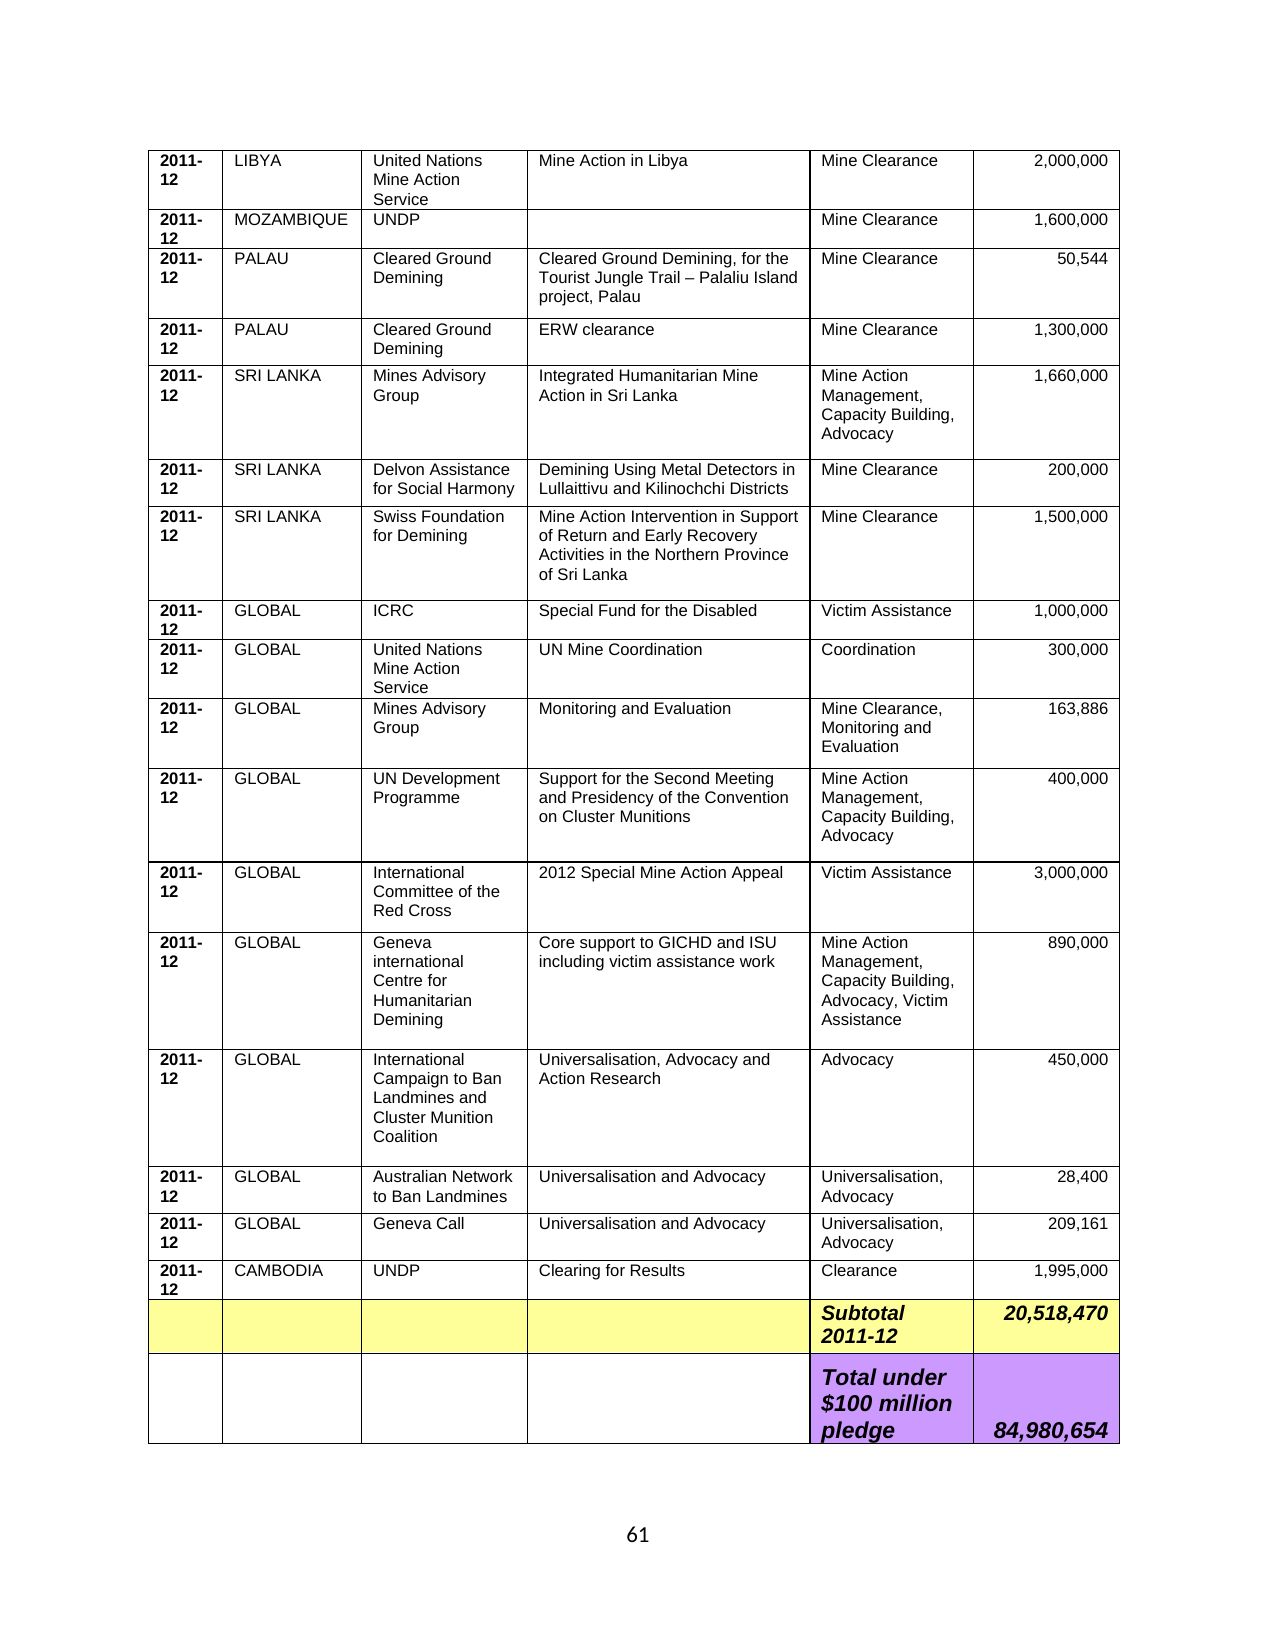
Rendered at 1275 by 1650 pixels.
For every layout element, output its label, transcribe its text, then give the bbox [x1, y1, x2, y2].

table_cell Australian Network to Ban Landmines [362, 1167, 527, 1213]
table_cell [149, 1354, 222, 1443]
table_cell UNDP [362, 1261, 527, 1299]
table_cell SRI LANKA [223, 507, 361, 599]
table_cell 1,600,000 [974, 210, 1119, 248]
table_cell 2011-12 [149, 640, 222, 697]
table_cell Coordination [811, 640, 973, 697]
table_cell 2011-12 [149, 460, 222, 506]
table_cell Mines Advisory Group [362, 366, 527, 459]
table_cell 28,400 [974, 1167, 1119, 1213]
table_cell Mine Action Management, Capacity Building, Advocacy, Victim Assistance [811, 933, 973, 1049]
table_cell GLOBAL [223, 601, 361, 639]
table_cell 1,500,000 [974, 507, 1119, 599]
table_cell Total under $100 million pledge [811, 1354, 973, 1443]
table_cell 2011-12 [149, 249, 222, 318]
table_cell 2011-12 [149, 507, 222, 599]
table_cell Universalisation, Advocacy and Action Research [528, 1050, 809, 1166]
table_cell 2011-12 [149, 1261, 222, 1299]
table_cell 163,886 [974, 699, 1119, 768]
table_cell 2011-12 [149, 366, 222, 459]
table_cell UNDP [362, 210, 527, 248]
table_cell 209,161 [974, 1214, 1119, 1260]
table_cell 890,000 [974, 933, 1119, 1049]
table_cell 1,300,000 [974, 319, 1119, 365]
table_cell Mine Clearance, Monitoring and Evaluation [811, 699, 973, 768]
table_cell Mine Clearance [811, 507, 973, 599]
table_cell 2011-12 [149, 933, 222, 1049]
table_cell GLOBAL [223, 1050, 361, 1166]
table_cell 2011-12 [149, 1214, 222, 1260]
table_cell 2011-12 [149, 1167, 222, 1213]
table_cell 2012 Special Mine Action Appeal [528, 863, 809, 932]
table_cell Universalisation and Advocacy [528, 1167, 809, 1213]
table_cell GLOBAL [223, 933, 361, 1049]
table_cell Universalisation, Advocacy [811, 1214, 973, 1260]
table_cell ICRC [362, 601, 527, 639]
table_cell Clearing for Results [528, 1261, 809, 1299]
table_cell Special Fund for the Disabled [528, 601, 809, 639]
table_cell Integrated Humanitarian Mine Action in Sri Lanka [528, 366, 809, 459]
table_cell Victim Assistance [811, 863, 973, 932]
table_cell United Nations Mine Action Service [362, 640, 527, 697]
table_cell [528, 1300, 809, 1352]
table_cell GLOBAL [223, 640, 361, 697]
table_cell 1,660,000 [974, 366, 1119, 459]
table_cell 2011-12 [149, 319, 222, 365]
table_cell MOZAMBIQUE [223, 210, 361, 248]
table_cell Mine Clearance [811, 151, 973, 208]
table_cell Demining Using Metal Detectors in Lullaittivu and Kilinochchi Districts [528, 460, 809, 506]
table_cell 200,000 [974, 460, 1119, 506]
table_cell Mine Action Management, Capacity Building, Advocacy [811, 366, 973, 459]
table_cell Core support to GICHD and ISU including victim assistance work [528, 933, 809, 1049]
table_cell 2011-12 [149, 699, 222, 768]
table_cell Delvon Assistance for Social Harmony [362, 460, 527, 506]
table_cell Monitoring and Evaluation [528, 699, 809, 768]
table_cell GLOBAL [223, 699, 361, 768]
table_cell SRI LANKA [223, 366, 361, 459]
table_cell GLOBAL [223, 769, 361, 861]
table_cell Mines Advisory Group [362, 699, 527, 768]
table_cell Clearance [811, 1261, 973, 1299]
table_cell Mine Clearance [811, 249, 973, 318]
table_cell GLOBAL [223, 863, 361, 932]
table_cell United Nations Mine Action Service [362, 151, 527, 208]
table_cell Cleared Ground Demining [362, 249, 527, 318]
table_cell CAMBODIA [223, 1261, 361, 1299]
table_cell 84,980,654 [974, 1354, 1119, 1443]
table_cell PALAU [223, 249, 361, 318]
table_cell Support for the Second Meeting and Presidency of the Convention on Cluster Munitions [528, 769, 809, 861]
table_cell 20,518,470 [974, 1300, 1119, 1352]
table_cell 450,000 [974, 1050, 1119, 1166]
table_cell Geneva Call [362, 1214, 527, 1260]
table_cell UN Development Programme [362, 769, 527, 861]
table_cell [528, 210, 809, 248]
table_cell ERW clearance [528, 319, 809, 365]
table_cell Mine Clearance [811, 460, 973, 506]
table_cell 2011-12 [149, 210, 222, 248]
table_cell GLOBAL [223, 1167, 361, 1213]
table_cell Mine Action in Libya [528, 151, 809, 208]
table_cell LIBYA [223, 151, 361, 208]
table_cell Victim Assistance [811, 601, 973, 639]
table_cell [362, 1300, 527, 1352]
table_cell 50,544 [974, 249, 1119, 318]
table_cell 2011-12 [149, 601, 222, 639]
table_cell GLOBAL [223, 1214, 361, 1260]
table_cell [223, 1300, 361, 1352]
table_cell 2,000,000 [974, 151, 1119, 208]
table_cell International Committee of the Red Cross [362, 863, 527, 932]
table_cell 1,995,000 [974, 1261, 1119, 1299]
table_cell [149, 1300, 222, 1352]
table_cell Cleared Ground Demining [362, 319, 527, 365]
table_cell Mine Action Intervention in Support of Return and Early Recovery Activities in the Northern Province of Sri Lanka [528, 507, 809, 599]
table_cell [528, 1354, 809, 1443]
table_cell Universalisation and Advocacy [528, 1214, 809, 1260]
table_cell 1,000,000 [974, 601, 1119, 639]
table_cell UN Mine Coordination [528, 640, 809, 697]
table_cell 400,000 [974, 769, 1119, 861]
table_cell [223, 1354, 361, 1443]
table_cell 300,000 [974, 640, 1119, 697]
table_cell PALAU [223, 319, 361, 365]
table_cell Mine Clearance [811, 210, 973, 248]
table_cell 2011-12 [149, 1050, 222, 1166]
table_cell 3,000,000 [974, 863, 1119, 932]
table_cell 2011-12 [149, 769, 222, 861]
table_cell Cleared Ground Demining, for the Tourist Jungle Trail – Palaliu Island project, Palau [528, 249, 809, 318]
table_cell Mine Clearance [811, 319, 973, 365]
table_cell Subtotal 2011-12 [811, 1300, 973, 1352]
table_cell SRI LANKA [223, 460, 361, 506]
table_cell Mine Action Management, Capacity Building, Advocacy [811, 769, 973, 861]
table_cell International Campaign to Ban Landmines and Cluster Munition Coalition [362, 1050, 527, 1166]
table_cell 2011-12 [149, 863, 222, 932]
table_cell Swiss Foundation for Demining [362, 507, 527, 599]
table_cell Geneva international Centre for Humanitarian Demining [362, 933, 527, 1049]
table_cell Advocacy [811, 1050, 973, 1166]
table_cell [362, 1354, 527, 1443]
table_cell Universalisation, Advocacy [811, 1167, 973, 1213]
table_cell 2011-12 [149, 151, 222, 208]
